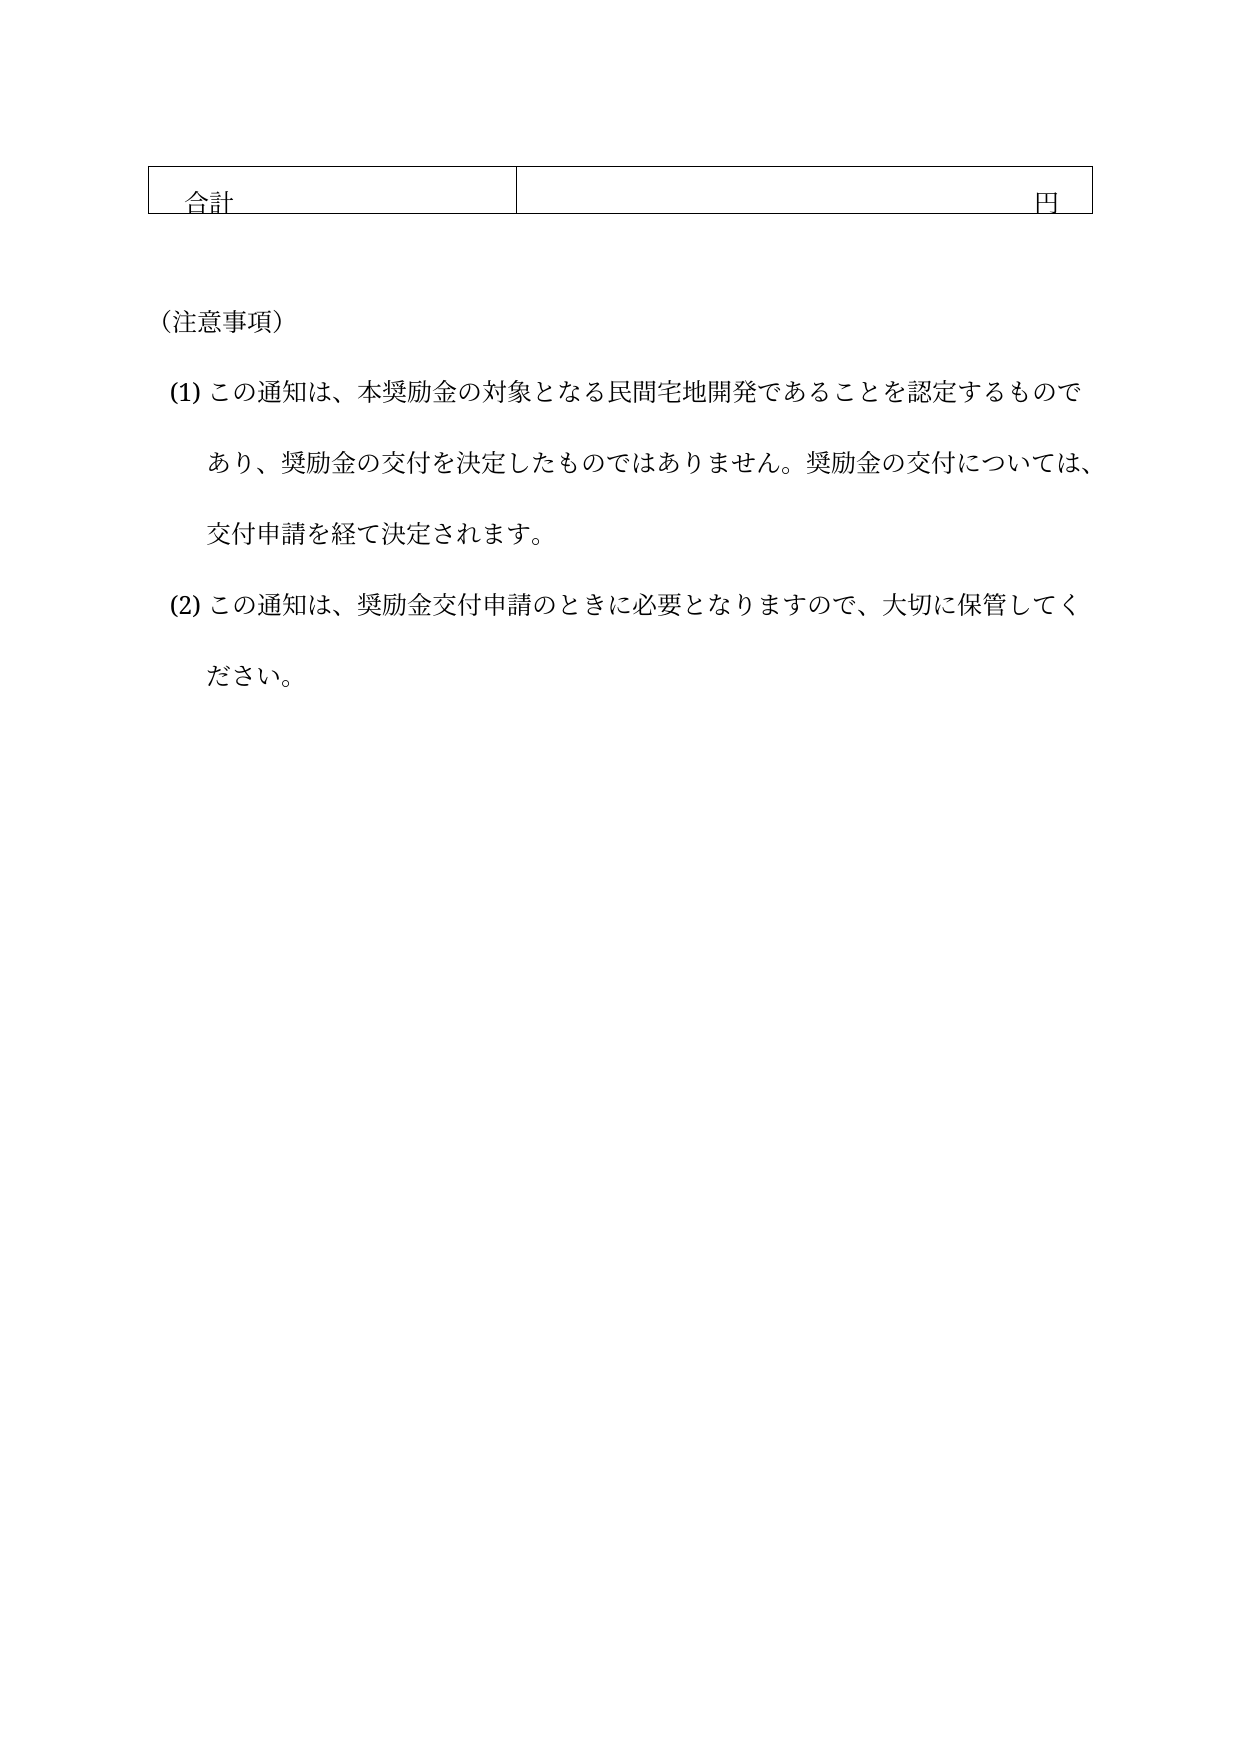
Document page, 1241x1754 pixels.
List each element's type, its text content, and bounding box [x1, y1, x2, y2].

text (1) この通知は、本奨励金の対象となる民間宅地開発であることを認定するものであり、奨励金の交付を決定したものではありません。奨励金の交付については、交付申請を経て決定されます。 [169, 356, 1092, 568]
table_cell 合計 [149, 167, 516, 213]
text （注意事項） [148, 285, 1092, 356]
table_cell 円 [517, 167, 1092, 213]
text (2) この通知は、奨励金交付申請のときに必要となりますので、大切に保管してください。 [169, 568, 1092, 710]
